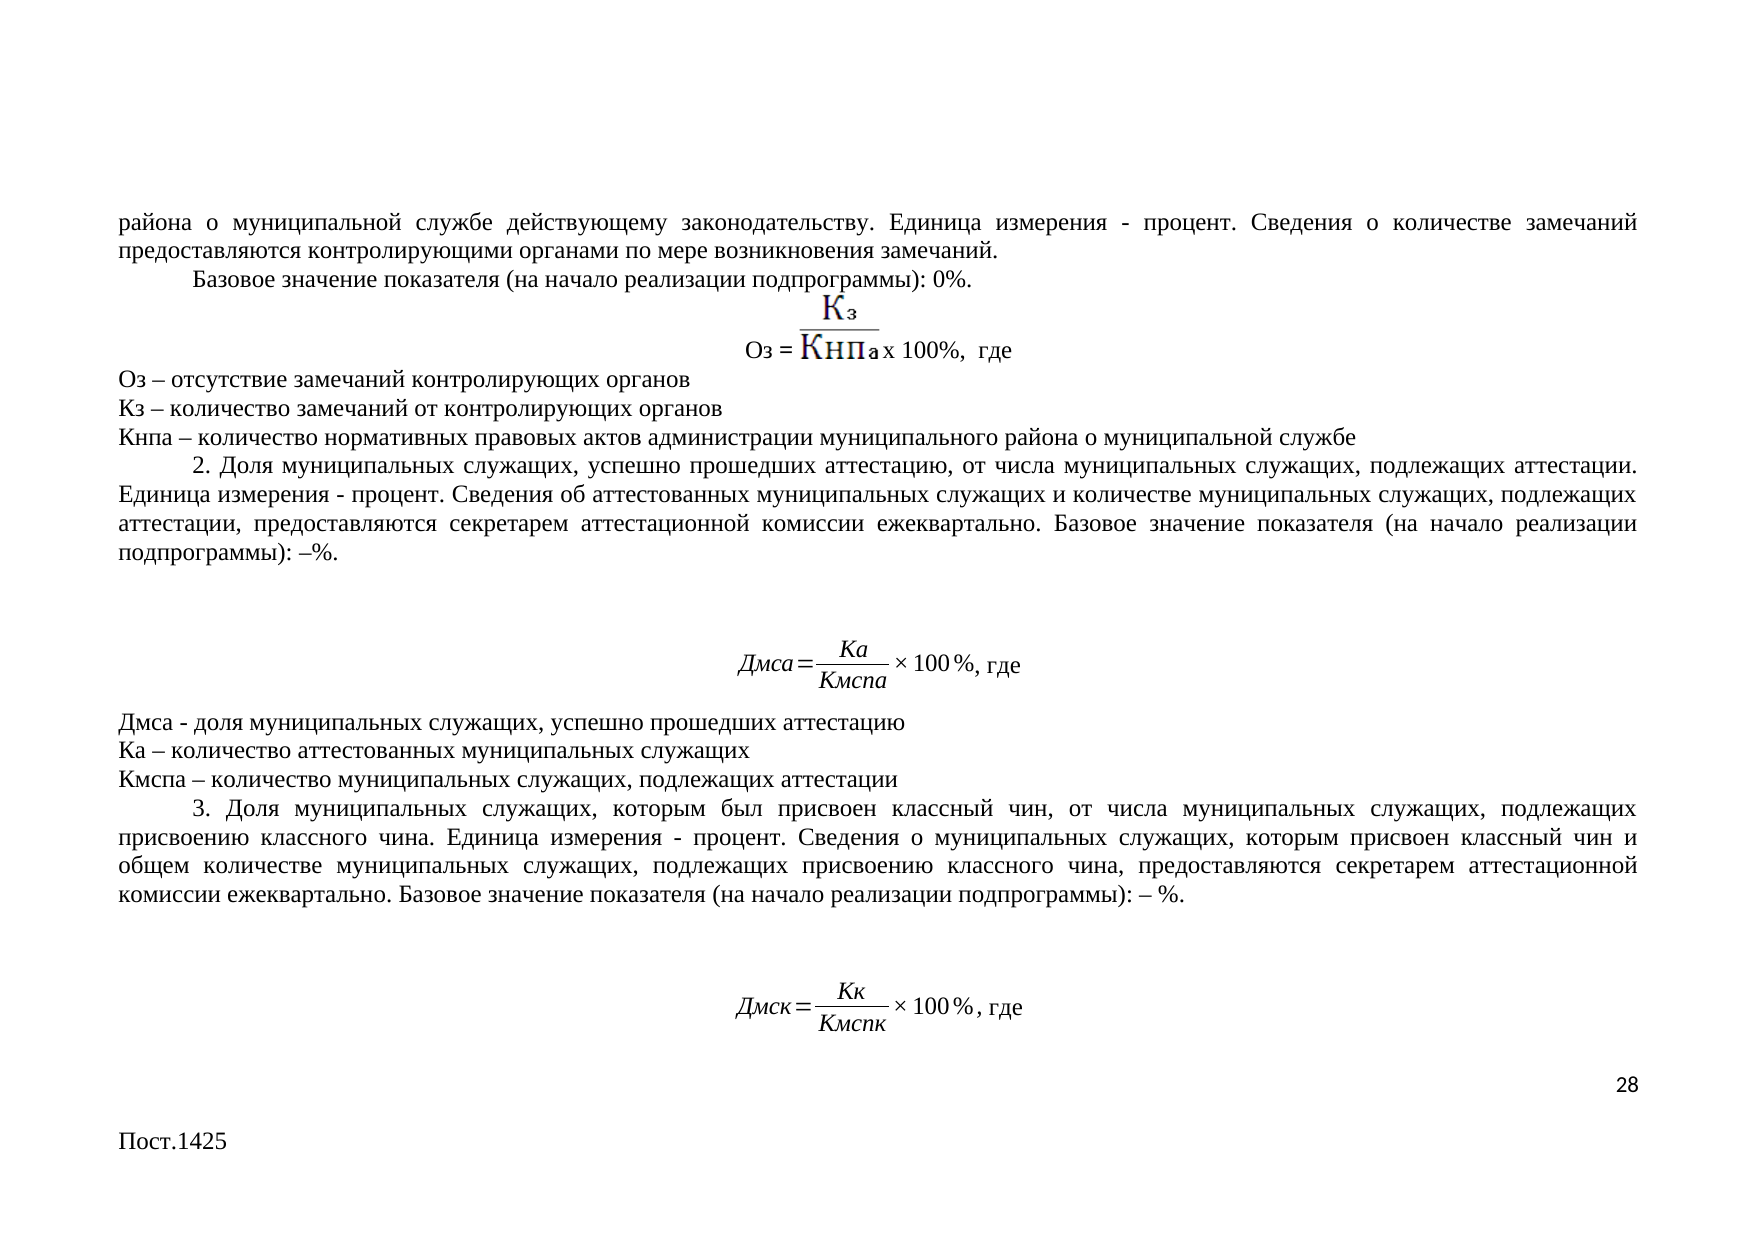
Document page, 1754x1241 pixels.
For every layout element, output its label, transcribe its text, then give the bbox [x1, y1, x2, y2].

text Оз = х 100%, где [118, 293, 1639, 364]
text Кнпа – количество нормативных правовых актов администрации муниципального района о муниципальной службе [118, 422, 1639, 450]
text 3. Доля муниципальных служащих, которым был присвоен классный чин, от числа муниципальных служащих, подлежащих присвоению классного чина. Единица измерения - процент. Сведения о муниципальных служащих, которым присвоен классный чин и общем количестве муниципальных служащих, подлежащих присвоению классного чина, предоставляются секретарем аттестационной комиссии ежеквартально. Базовое значение показателя (на начало реализации подпрограммы): – %. [118, 793, 1639, 908]
text Базовое значение показателя (на начало реализации подпрограммы): 0%. [118, 264, 1639, 293]
text Оз – отсутствие замечаний контролирующих органов [118, 364, 1639, 393]
text , где [118, 635, 1639, 694]
text Кз – количество замечаний от контролирующих органов [118, 393, 1639, 422]
text Дмса - доля муниципальных служащих, успешно прошедших аттестацию [118, 707, 1639, 736]
text 2. Доля муниципальных служащих, успешно прошедших аттестацию, от числа муниципальных служащих, подлежащих аттестации. Единица измерения - процент. Сведения об аттестованных муниципальных служащих и количестве муниципальных служащих, подлежащих аттестации, предоставляются секретарем аттестационной комиссии ежеквартально. Базовое значение показателя (на начало реализации подпрограммы): –%. [118, 450, 1639, 565]
text Кмспа – количество муниципальных служащих, подлежащих аттестации [118, 764, 1639, 793]
picture [799, 293, 883, 359]
text где [118, 978, 1639, 1037]
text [118, 207, 1639, 264]
text Ка – количество аттестованных муниципальных служащих [118, 736, 1639, 764]
